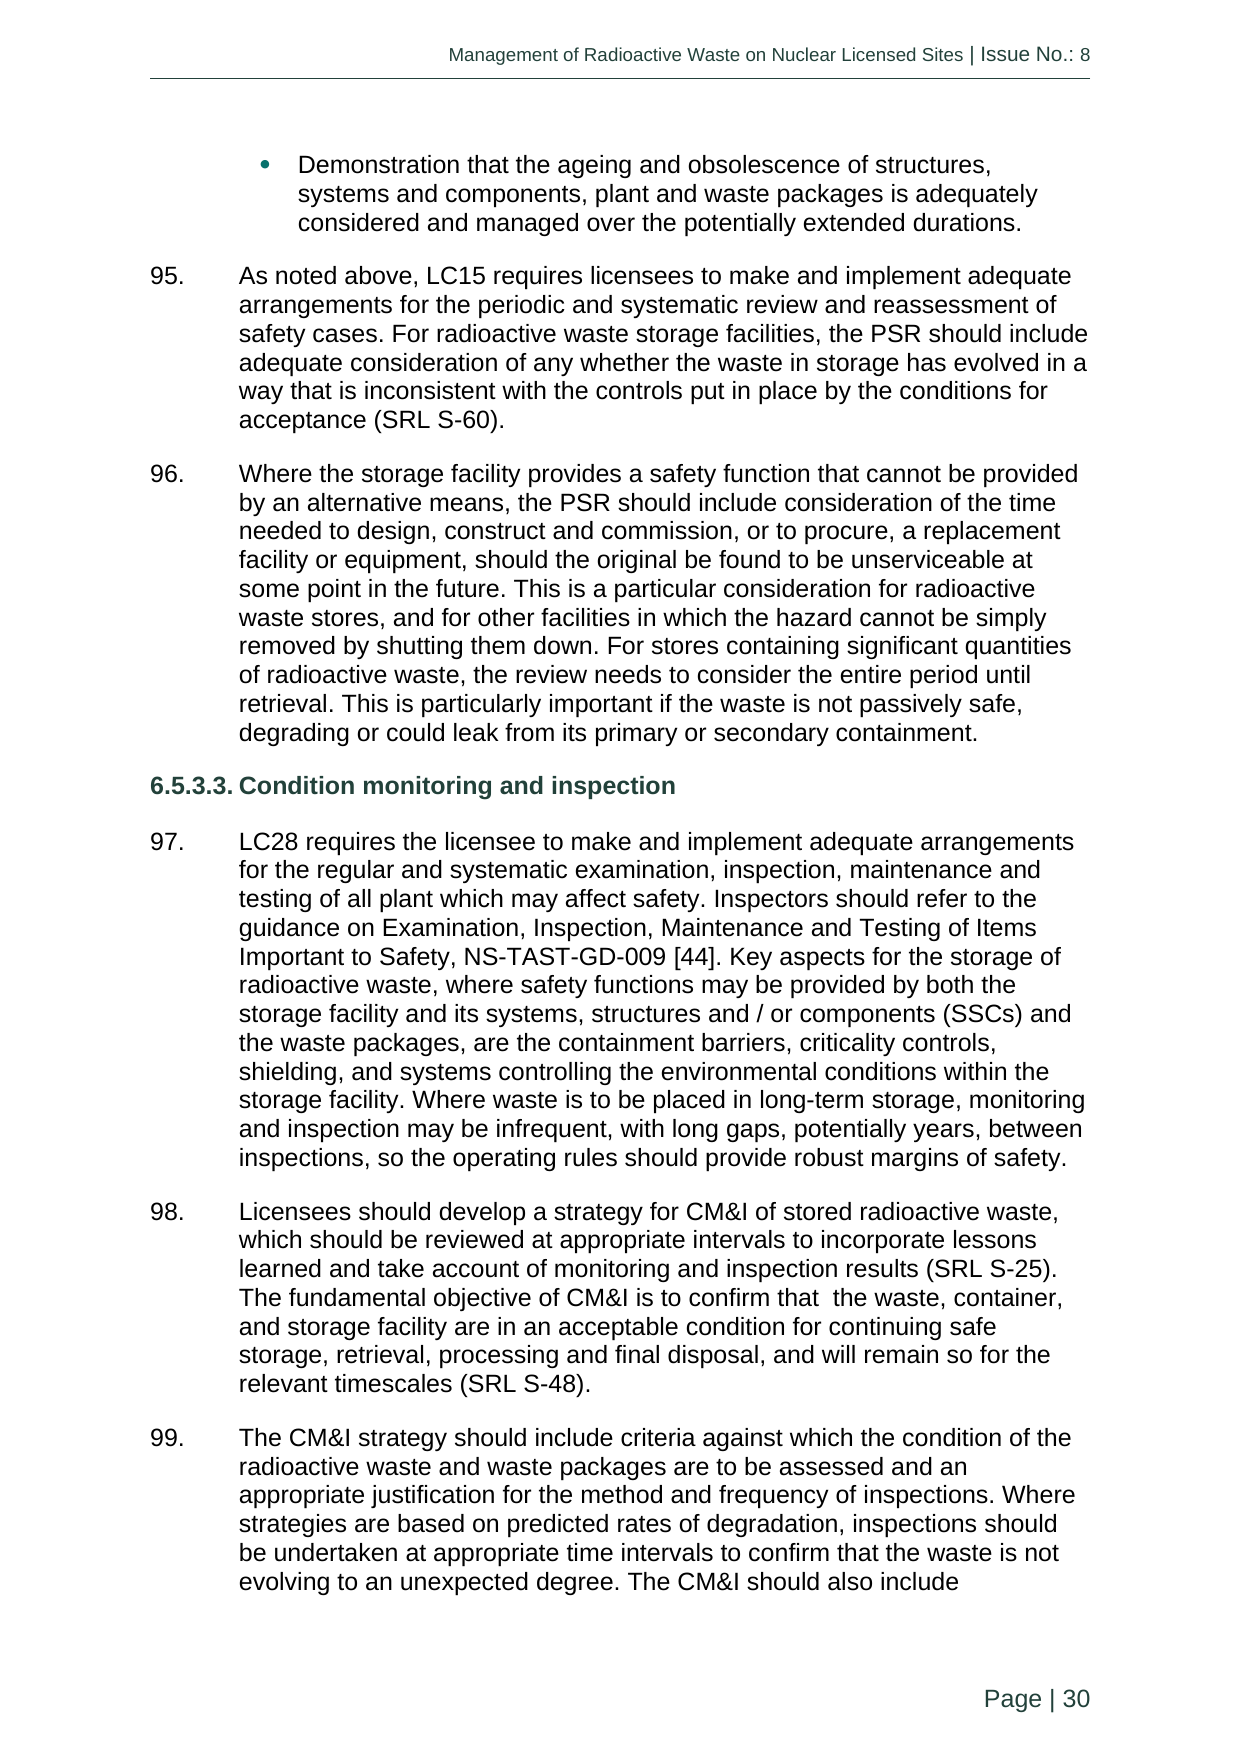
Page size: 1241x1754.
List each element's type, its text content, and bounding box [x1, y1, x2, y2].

text As noted above, LC15 requires licensees to make and implement adequate arrangements for the periodic and systematic review and reassessment of safety cases. For radioactive waste storage facilities, the PSR should include adequate consideration of any whether the waste in storage has evolved in a way that is inconsistent with the controls put in place by the conditions for acceptance (SRL S-60). [150, 261, 1090, 434]
list Demonstration that the ageing and obsolescence of structures, systems and components, plant and waste packages is adequately considered and managed over the potentially extended durations. [261, 150, 1090, 236]
text Where the storage facility provides a safety function that cannot be provided by an alternative means, the PSR should include consideration of the time needed to design, construct and commission, or to procure, a replacement facility or equipment, should the original be found to be unserviceable at some point in the future. This is a particular consideration for radioactive waste stores, and for other facilities in which the hazard cannot be simply removed by shutting them down. For stores containing significant quantities of radioactive waste, the review needs to consider the entire period until retrieval. This is particularly important if the waste is not passively safe, degrading or could leak from its primary or secondary containment. [150, 459, 1090, 746]
subtitle Condition monitoring and inspection [150, 771, 1090, 800]
text LC28 requires the licensee to make and implement adequate arrangements for the regular and systematic examination, inspection, maintenance and testing of all plant which may affect safety. Inspectors should refer to the guidance on Examination, Inspection, Maintenance and Testing of Items Important to Safety, NS-TAST-GD-009 . Key aspects for the storage of radioactive waste, where safety functions may be provided by both the storage facility and its systems, structures and / or components (SSCs) and the waste packages, are the containment barriers, criticality controls, shielding, and systems controlling the environmental conditions within the storage facility. Where waste is to be placed in long-term storage, monitoring and inspection may be infrequent, with long gaps, potentially years, between inspections, so the operating rules should provide robust margins of safety. [150, 826, 1090, 1171]
text Licensees should develop a strategy for CM&I of stored radioactive waste, which should be reviewed at appropriate intervals to incorporate lessons learned and take account of monitoring and inspection results (SRL S-25). The fundamental objective of CM&I is to confirm that the waste, container, and storage facility are in an acceptable condition for continuing safe storage, retrieval, processing and final disposal, and will remain so for the relevant timescales (SRL S-48). [150, 1196, 1090, 1398]
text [150, 1423, 1090, 1595]
